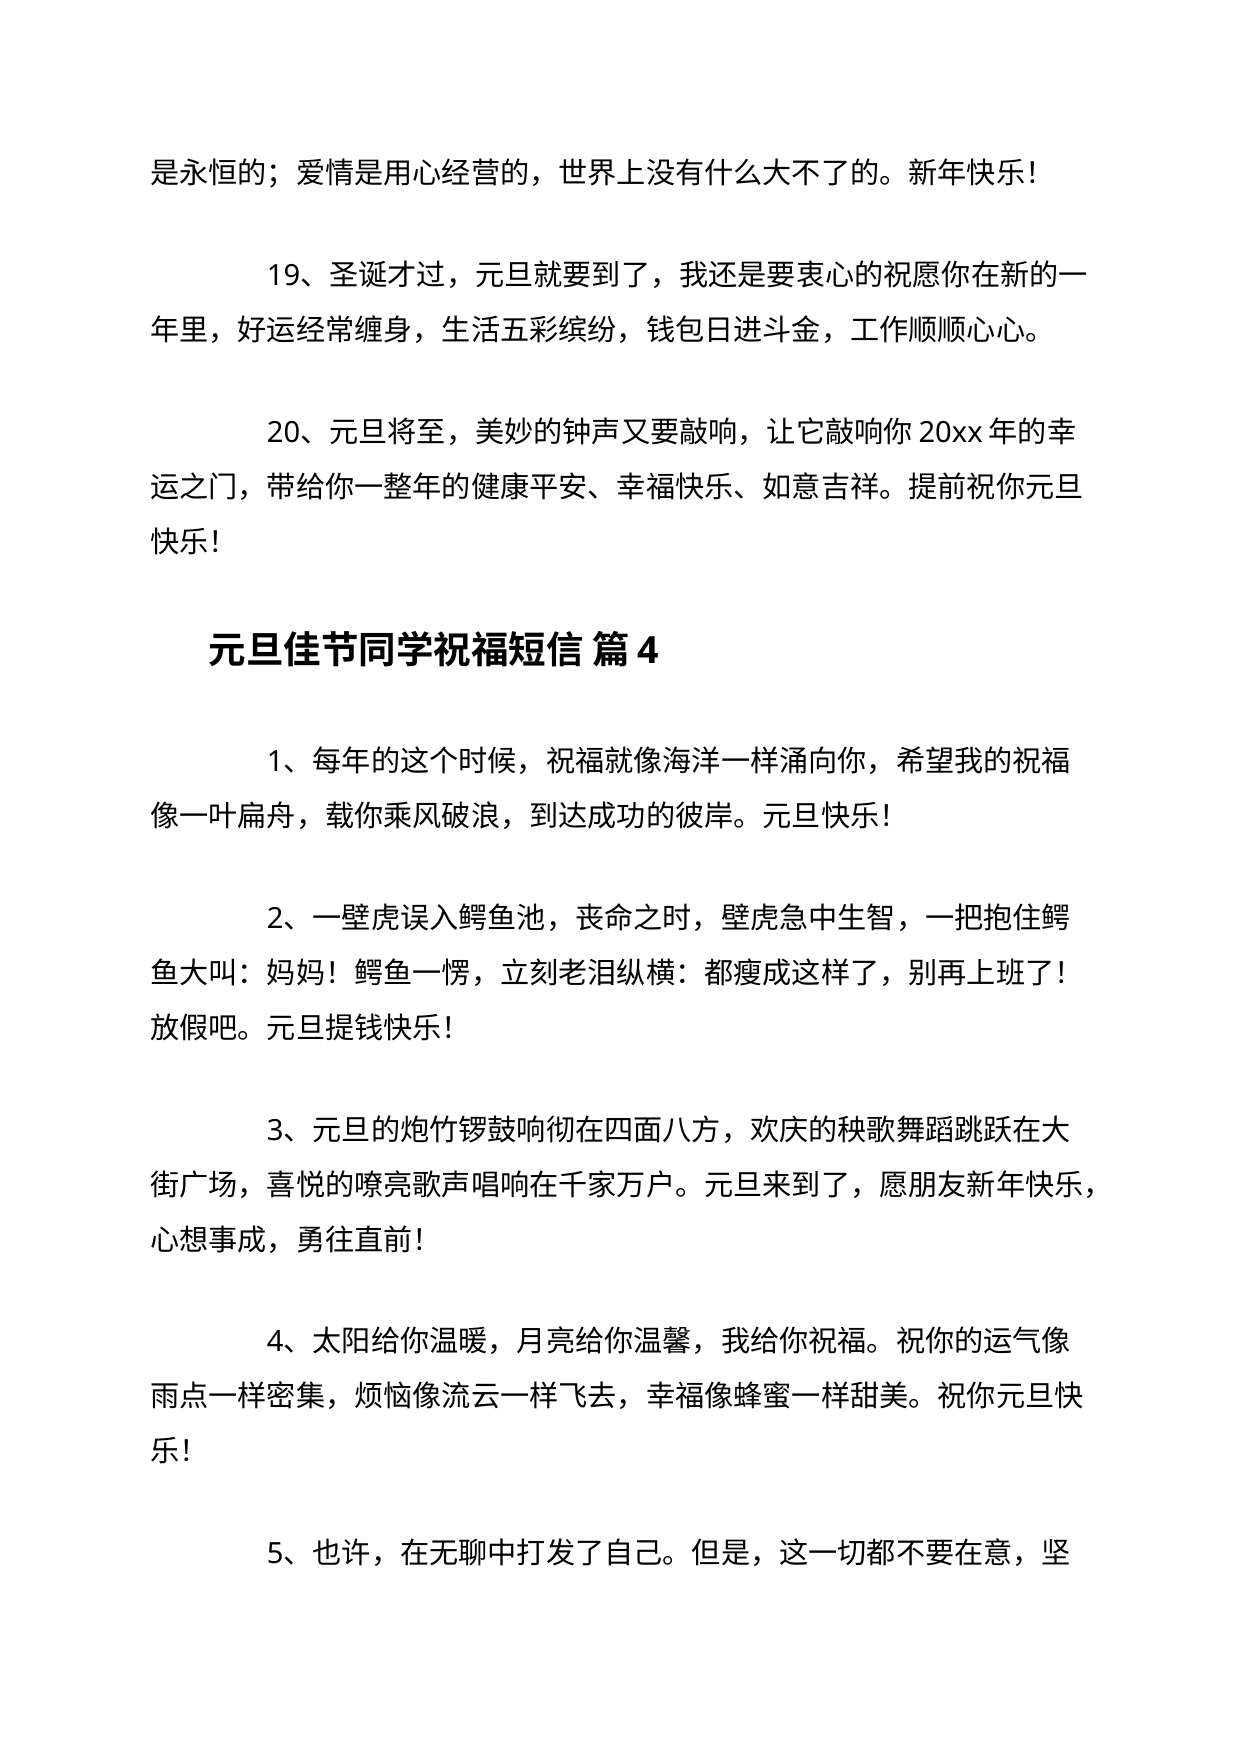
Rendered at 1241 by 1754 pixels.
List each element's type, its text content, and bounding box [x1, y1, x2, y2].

text 3、元旦的炮竹锣鼓响彻在四面八方，欢庆的秧歌舞蹈跳跃在大街广场，喜悦的嘹亮歌声唱响在千家万户。元旦来到了，愿朋友新年快乐，心想事成，勇往直前！ [150, 1106, 1090, 1258]
text 4、太阳给你温暖，月亮给你温馨，我给你祝福。祝你的运气像雨点一样密集，烦恼像流云一样飞去，幸福像蜂蜜一样甜美。祝你元旦快乐！ [150, 1318, 1090, 1470]
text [150, 1529, 1090, 1572]
text 1、每年的这个时候，祝福就像海洋一样涌向你，希望我的祝福像一叶扁舟，载你乘风破浪，到达成功的彼岸。元旦快乐！ [150, 738, 1090, 835]
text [150, 150, 1090, 192]
text 2、一壁虎误入鳄鱼池，丧命之时，壁虎急中生智，一把抱住鳄鱼大叫：妈妈！鳄鱼一愣，立刻老泪纵横：都瘦成这样了，别再上班了！放假吧。元旦提钱快乐！ [150, 894, 1090, 1047]
text 19、圣诞才过，元旦就要到了，我还是要衷心的祝愿你在新的一年里，好运经常缠身，生活五彩缤纷，钱包日进斗金，工作顺顺心心。 [150, 252, 1090, 349]
text 元旦佳节同学祝福短信 篇4 [150, 620, 1090, 675]
text 20、元旦将至，美妙的钟声又要敲响，让它敲响你20xx年的幸运之门，带给你一整年的健康平安、幸福快乐、如意吉祥。提前祝你元旦快乐！ [150, 408, 1090, 561]
